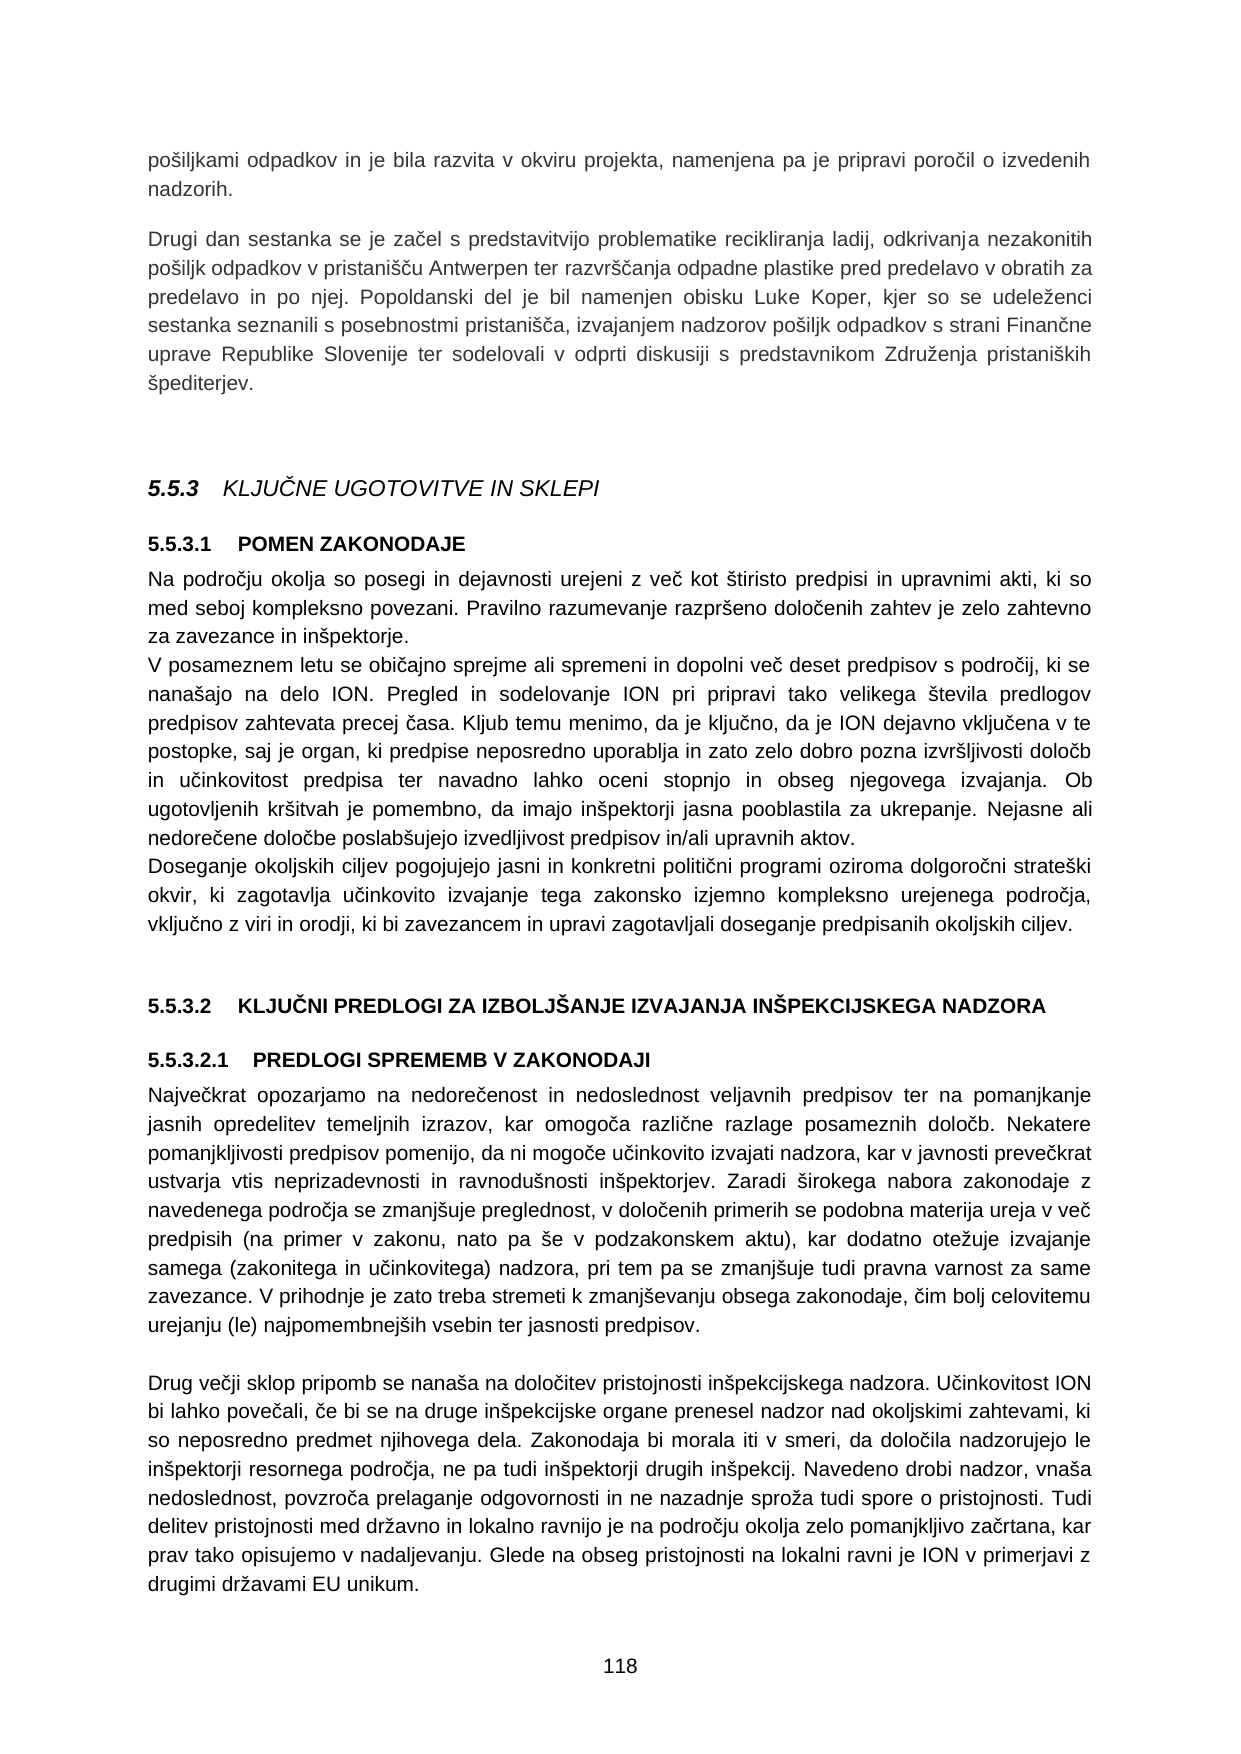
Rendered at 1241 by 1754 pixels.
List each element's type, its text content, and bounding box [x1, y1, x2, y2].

text Drugi dan sestanka se je začel s predstavitvijo problematike recikliranja ladij, odkrivanja nezakonitih pošiljk odpadkov v pristanišču Antwerpen ter razvrščanja odpadne plastike pred predelavo v obratih za predelavo in po njej. Popoldanski del je bil namenjen obisku Luke Koper, kjer so se udeleženci sestanka seznanili s posebnostmi pristanišča, izvajanjem nadzorov pošiljk odpadkov s strani Finančne uprave Republike Slovenije ter sodelovali v odprti diskusiji s predstavnikom Združenja pristaniških špediterjev. [148, 227, 1092, 395]
subtitle PREDLOGI SPREMEMB V ZAKONODAJI [148, 1048, 1092, 1072]
subtitle POMEN ZAKONODAJE [148, 532, 1092, 556]
text Na področju okolja so posegi in dejavnosti urejeni z več kot štiristo predpisi in upravnimi akti, ki so med seboj kompleksno povezani. Pravilno razumevanje razpršeno določenih zahtev je zelo zahtevno za zavezance in inšpektorje. [148, 567, 1092, 648]
subtitle KLJUČNE UGOTOVITVE IN SKLEPI [148, 475, 1092, 502]
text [148, 148, 1092, 200]
text V posameznem letu se običajno sprejme ali spremeni in dopolni več deset predpisov s področij, ki se nanašajo na delo ION. Pregled in sodelovanje ION pri pripravi tako velikega števila predlogov predpisov zahtevata precej časa. Kljub temu menimo, da je ključno, da je ION dejavno vključena v te postopke, saj je organ, ki predpise neposredno uporablja in zato zelo dobro pozna izvršljivosti določb in učinkovitost predpisa ter navadno lahko oceni stopnjo in obseg njegovega izvajanja. Ob ugotovljenih kršitvah je pomembno, da imajo inšpektorji jasna pooblastila za ukrepanje. Nejasne ali nedorečene določbe poslabšujejo izvedljivost predpisov in/ali upravnih aktov. [148, 653, 1092, 849]
text Drug večji sklop pripomb se nanaša na določitev pristojnosti inšpekcijskega nadzora. Učinkovitost ION bi lahko povečali, če bi se na druge inšpekcijske organe prenesel nadzor nad okoljskimi zahtevami, ki so neposredno predmet njihovega dela. Zakonodaja bi morala iti v smeri, da določila nadzorujejo le inšpektorji resornega področja, ne pa tudi inšpektorji drugih inšpekcij. Navedeno drobi nadzor, vnaša nedoslednost, povzroča prelaganje odgovornosti in ne nazadnje sproža tudi spore o pristojnosti. Tudi delitev pristojnosti med državno in lokalno ravnijo je na področju okolja zelo pomanjkljivo začrtana, kar prav tako opisujemo v nadaljevanju. Glede na obseg pristojnosti na lokalni ravni je ION v primerjavi z drugimi državami EU unikum. [148, 1371, 1092, 1596]
subtitle KLJUČNI PREDLOGI ZA IZBOLJŠANJE IZVAJANJA INŠPEKCIJSKEGA NADZORA [148, 994, 1092, 1018]
text Doseganje okoljskih ciljev pogojujejo jasni in konkretni politični programi oziroma dolgoročni strateški okvir, ki zagotavlja učinkovito izvajanje tega zakonsko izjemno kompleksno urejenega področja, vključno z viri in orodji, ki bi zavezancem in upravi zagotavljali doseganje predpisanih okoljskih ciljev. [148, 854, 1092, 936]
text Največkrat opozarjamo na nedorečenost in nedoslednost veljavnih predpisov ter na pomanjkanje jasnih opredelitev temeljnih izrazov, kar omogoča različne razlage posameznih določb. Nekatere pomanjkljivosti predpisov pomenijo, da ni mogoče učinkovito izvajati nadzora, kar v javnosti prevečkrat ustvarja vtis neprizadevnosti in ravnodušnosti inšpektorjev. Zaradi širokega nabora zakonodaje z navedenega področja se zmanjšuje preglednost, v določenih primerih se podobna materija ureja v več predpisih (na primer v zakonu, nato pa še v podzakonskem aktu), kar dodatno otežuje izvajanje samega (zakonitega in učinkovitega) nadzora, pri tem pa se zmanjšuje tudi pravna varnost za same zavezance. V prihodnje je zato treba stremeti k zmanjševanju obsega zakonodaje, čim bolj celovitemu urejanju (le) najpomembnejših vsebin ter jasnosti predpisov. [148, 1083, 1092, 1337]
